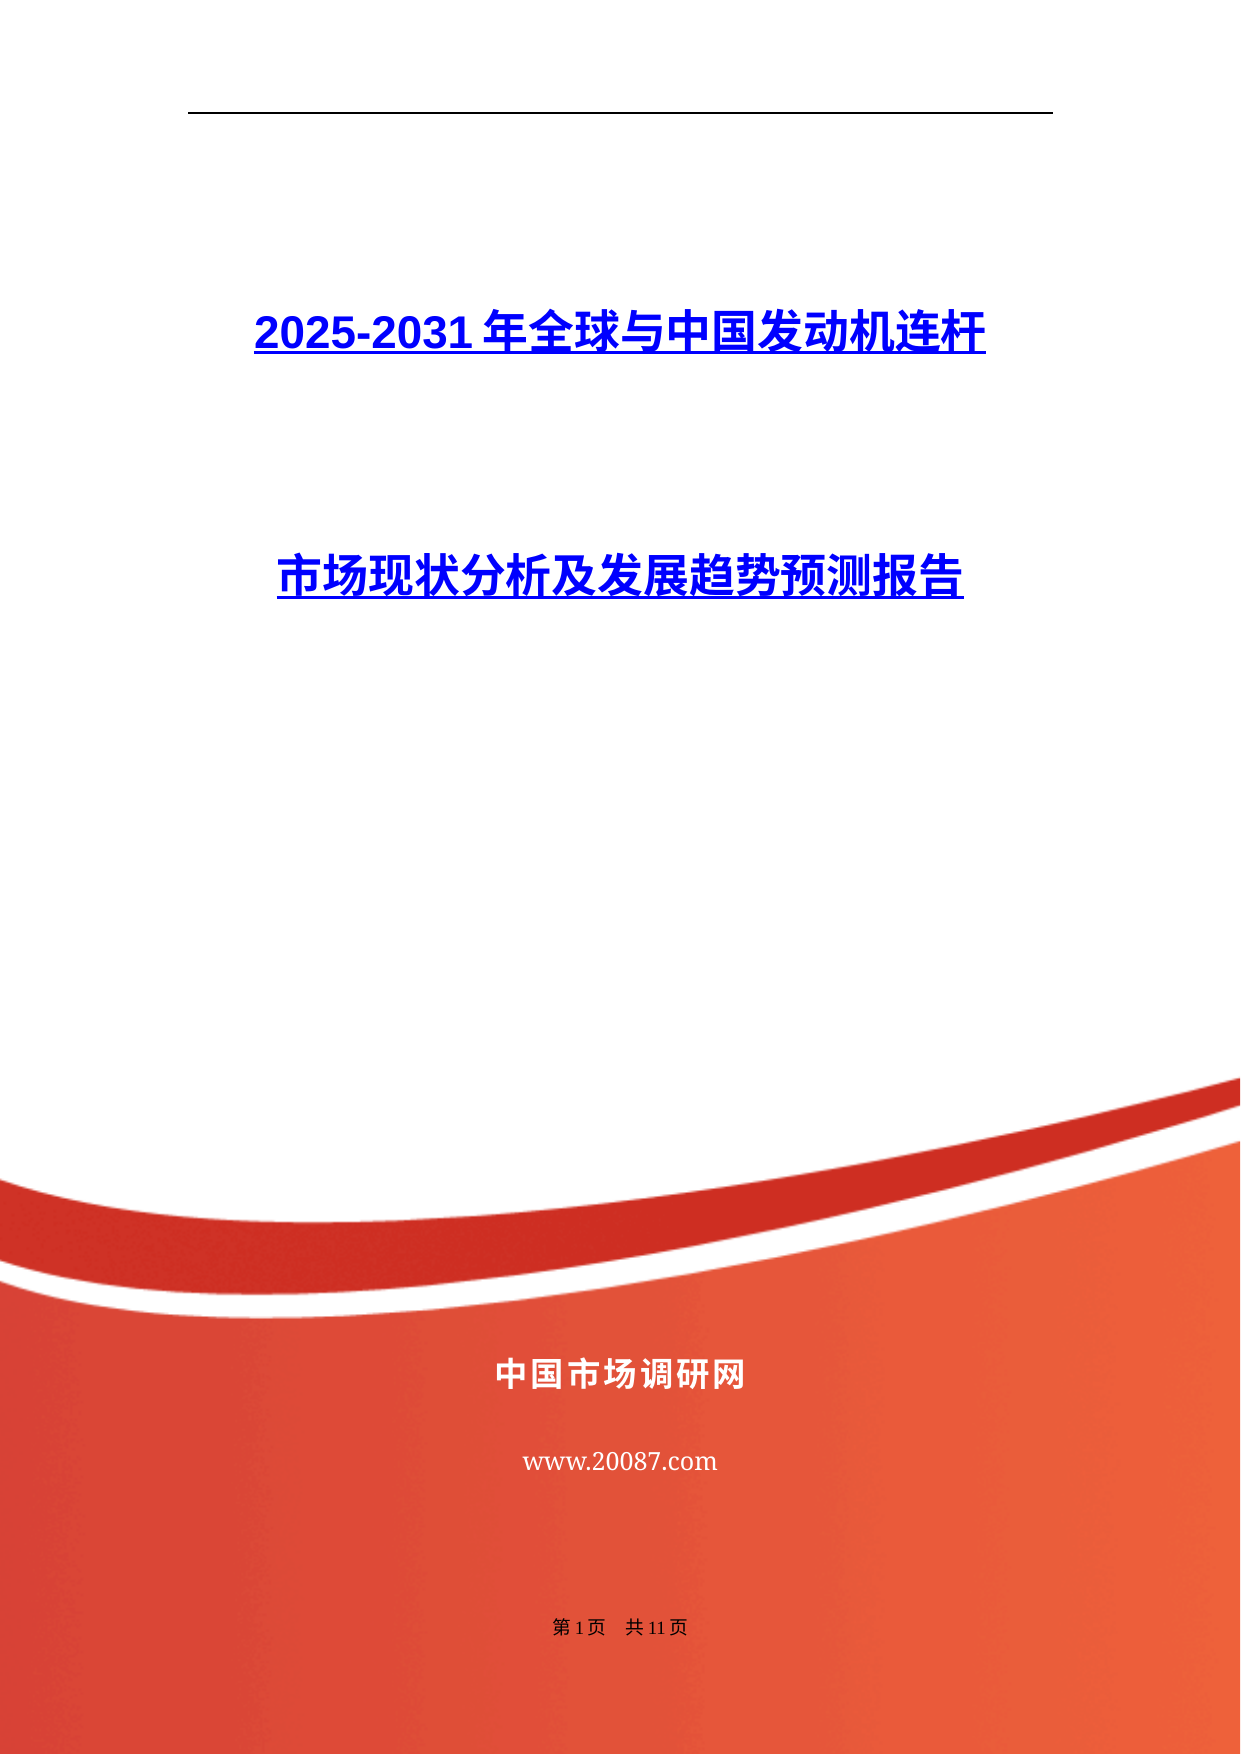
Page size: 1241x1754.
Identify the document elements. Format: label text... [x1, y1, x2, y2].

text www.20087.com [187, 1428, 1053, 1493]
picture [0, 1006, 1241, 1754]
subtitle 中国市场调研网 [187, 1339, 1053, 1404]
table_header 2025-2031年全球与中国发动机连杆市场现状分析及发展趋势预测报告 [188, 207, 1053, 773]
